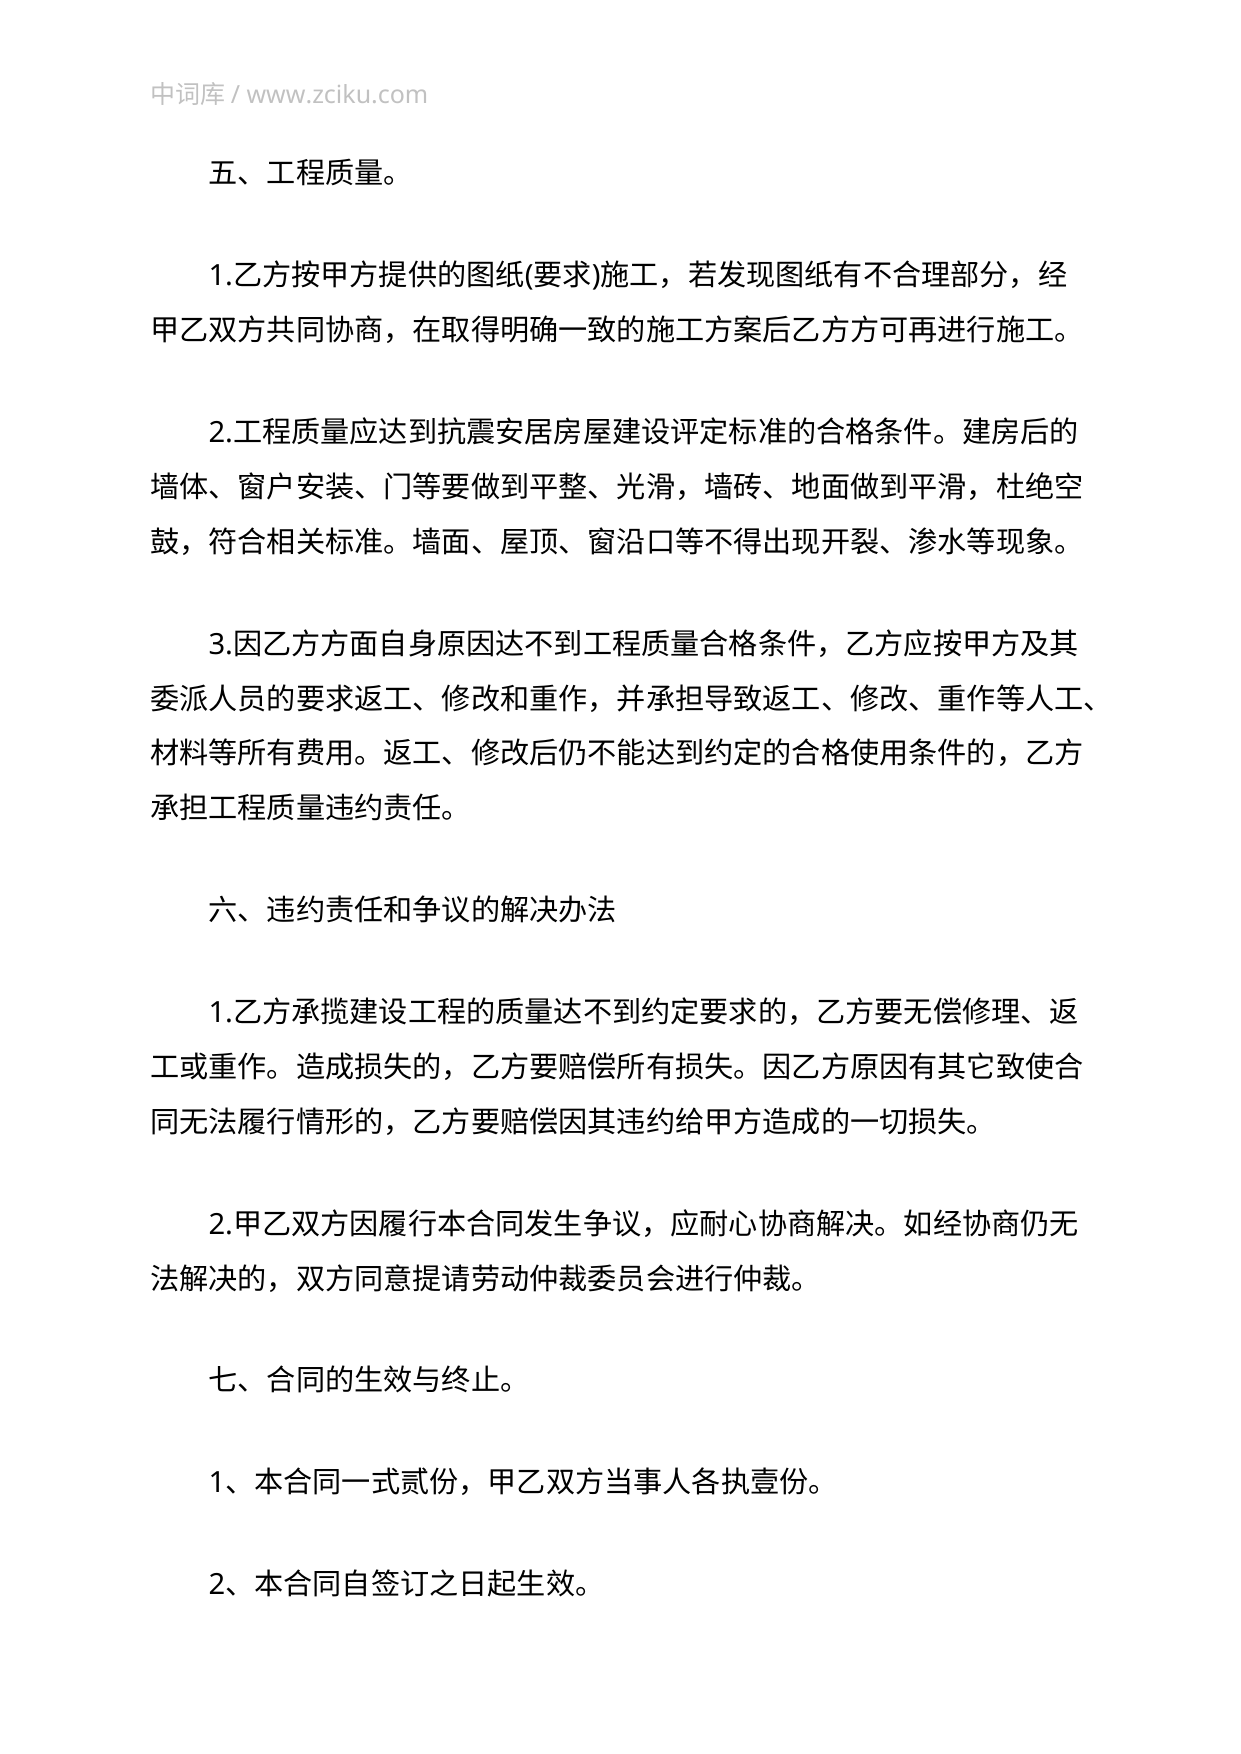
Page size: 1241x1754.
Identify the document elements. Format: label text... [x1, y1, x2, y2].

text 七、合同的生效与终止。 [150, 1357, 1090, 1399]
text 五、工程质量。 [150, 150, 1090, 192]
text 1.乙方按甲方提供的图纸(要求)施工，若发现图纸有不合理部分，经甲乙双方共同协商，在取得明确一致的施工方案后乙方方可再进行施工。 [150, 252, 1090, 349]
text 2、本合同自签订之日起生效。 [150, 1561, 1090, 1603]
text 3.因乙方方面自身原因达不到工程质量合格条件，乙方应按甲方及其委派人员的要求返工、修改和重作，并承担导致返工、修改、重作等人工、材料等所有费用。返工、修改后仍不能达到约定的合格使用条件的，乙方承担工程质量违约责任。 [150, 620, 1090, 827]
text 1.乙方承揽建设工程的质量达不到约定要求的，乙方要无偿修理、返工或重作。造成损失的，乙方要赔偿所有损失。因乙方原因有其它致使合同无法履行情形的，乙方要赔偿因其违约给甲方造成的一切损失。 [150, 988, 1090, 1141]
text 1、本合同一式贰份，甲乙双方当事人各执壹份。 [150, 1459, 1090, 1501]
text 2.甲乙双方因履行本合同发生争议，应耐心协商解决。如经协商仍无法解决的，双方同意提请劳动仲裁委员会进行仲裁。 [150, 1200, 1090, 1297]
text 2.工程质量应达到抗震安居房屋建设评定标准的合格条件。建房后的墙体、窗户安装、门等要做到平整、光滑，墙砖、地面做到平滑，杜绝空鼓，符合相关标准。墙面、屋顶、窗沿口等不得出现开裂、渗水等现象。 [150, 408, 1090, 561]
text 六、违约责任和争议的解决办法 [150, 887, 1090, 929]
